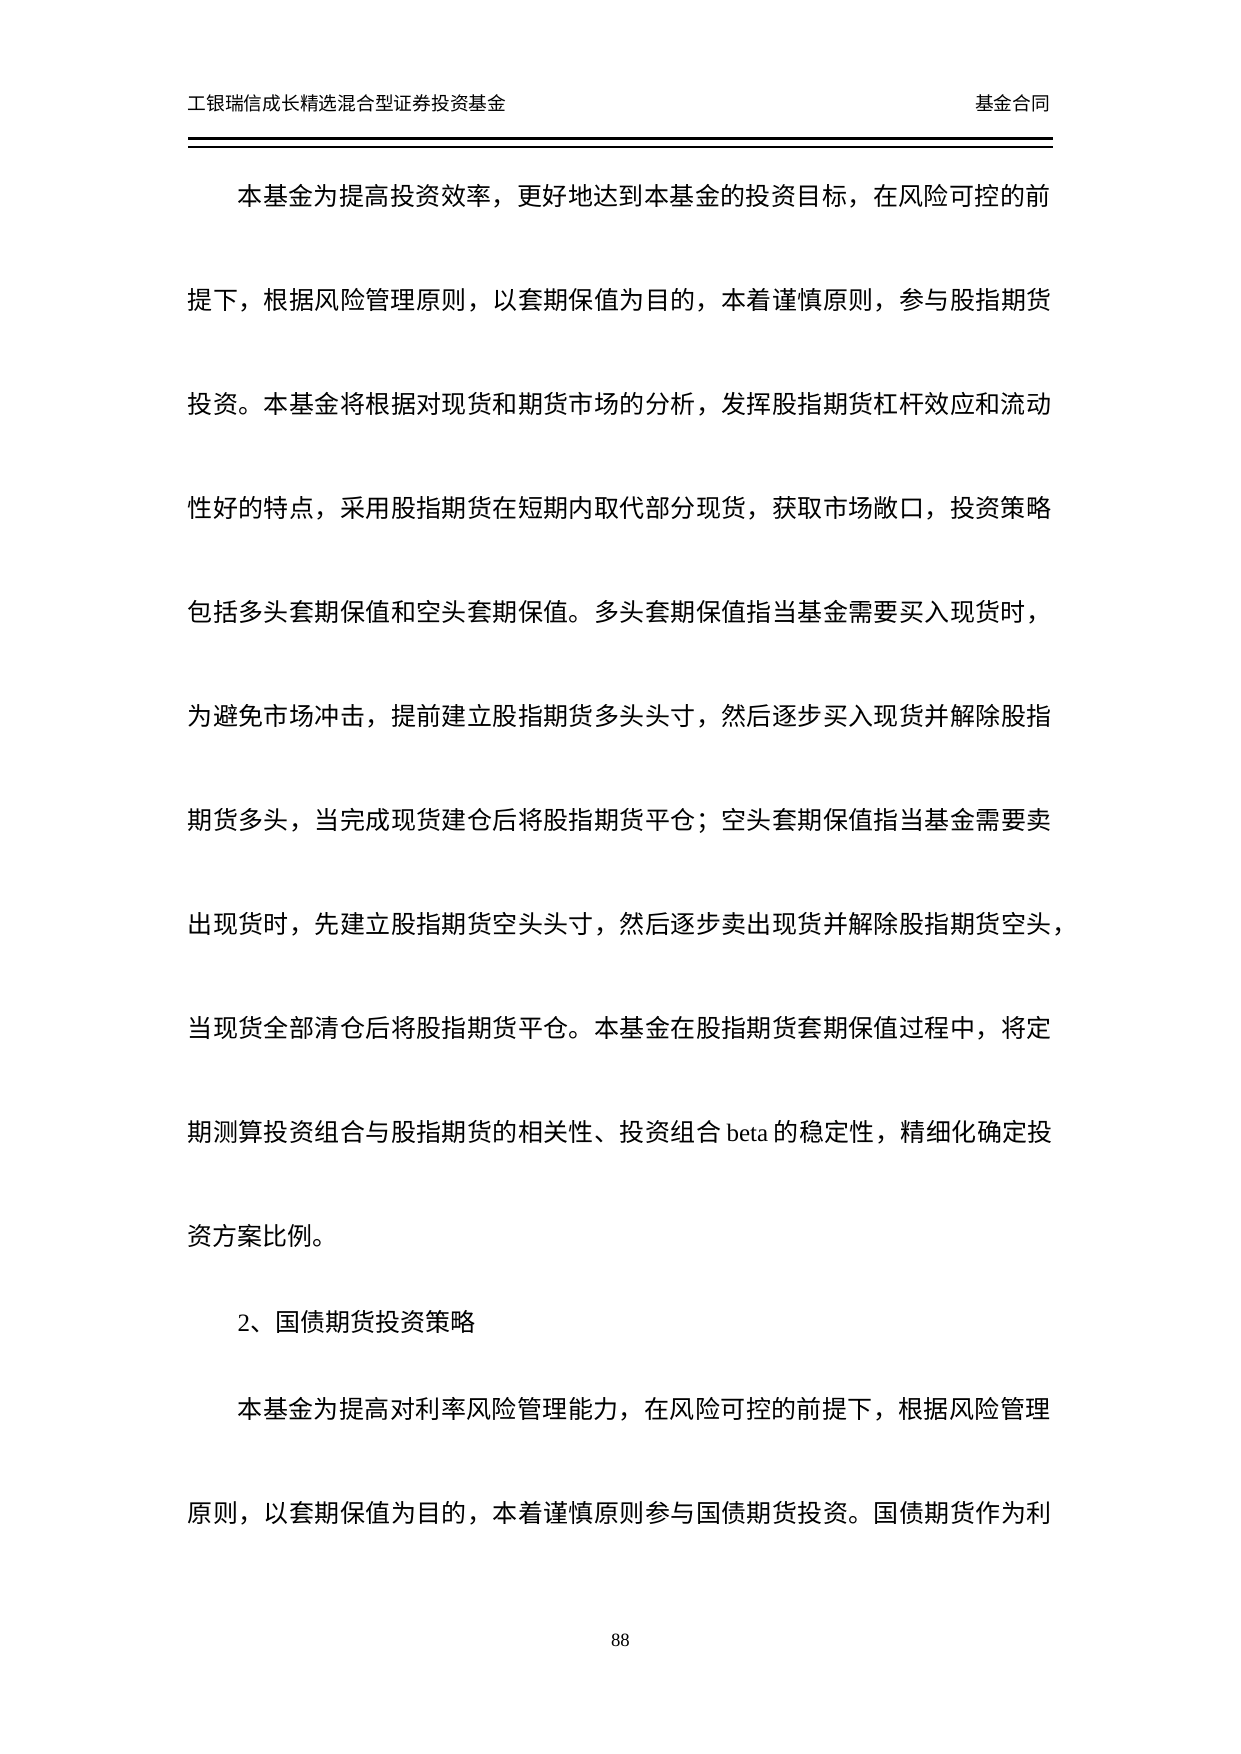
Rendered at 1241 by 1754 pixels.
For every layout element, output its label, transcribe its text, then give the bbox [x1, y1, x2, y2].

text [187, 1375, 1053, 1544]
text 2、国债期货投资策略 [187, 1288, 1053, 1353]
text 本基金为提高投资效率，更好地达到本基金的投资目标，在风险可控的前提下，根据风险管理原则，以套期保值为目的，本着谨慎原则，参与股指期货投资。本基金将根据对现货和期货市场的分析，发挥股指期货杠杆效应和流动性好的特点，采用股指期货在短期内取代部分现货，获取市场敞口，投资策略包括多头套期保值和空头套期保值。多头套期保值指当基金需要买入现货时，为避免市场冲击，提前建立股指期货多头头寸，然后逐步买入现货并解除股指期货多头，当完成现货建仓后将股指期货平仓；空头套期保值指当基金需要卖出现货时，先建立股指期货空头头寸，然后逐步卖出现货并解除股指期货空头，当现货全部清仓后将股指期货平仓。本基金在股指期货套期保值过程中，将定期测算投资组合与股指期货的相关性、投资组合beta的稳定性，精细化确定投资方案比例。 [187, 162, 1053, 1267]
